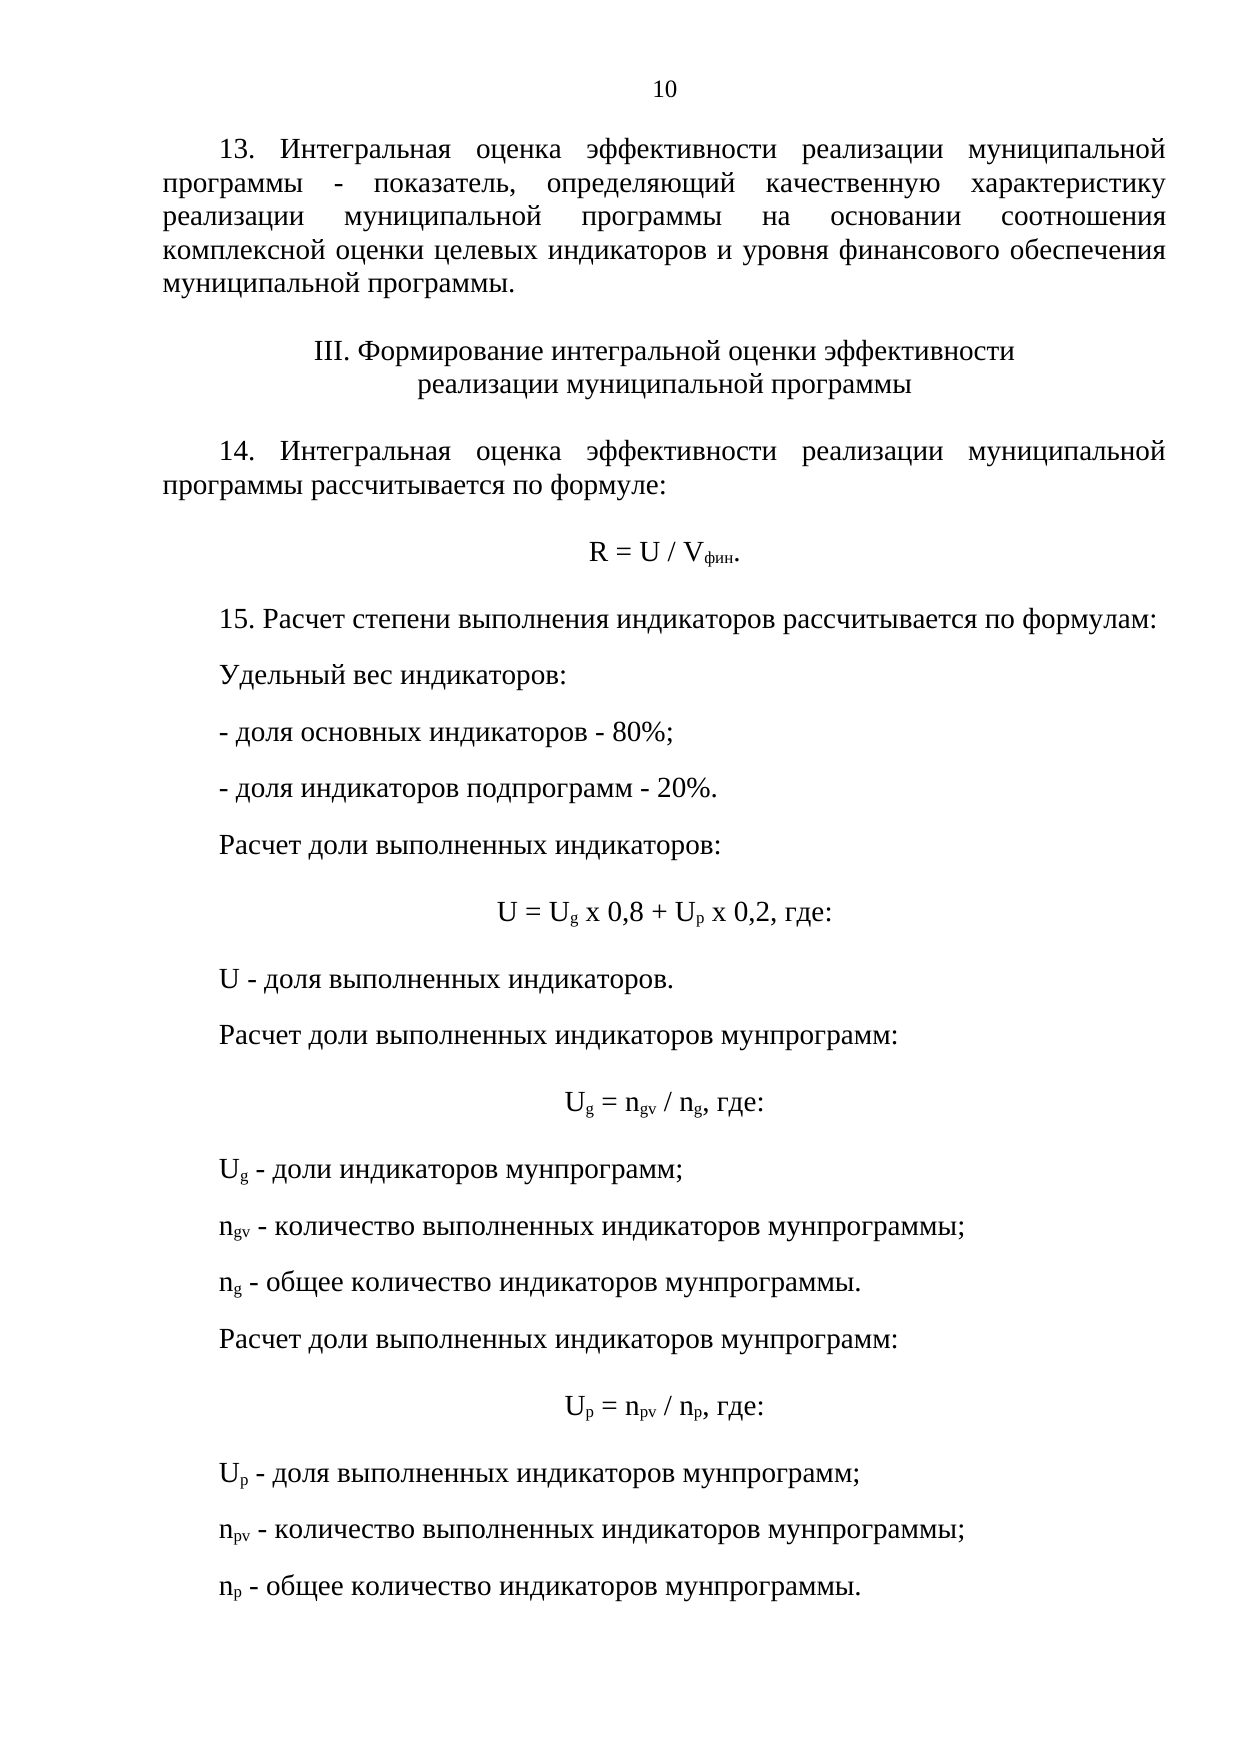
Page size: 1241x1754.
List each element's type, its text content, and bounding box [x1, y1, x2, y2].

text Up = npv / np, где: [162, 1388, 1167, 1422]
text ng - общее количество индикаторов мунпрограммы. [162, 1264, 1167, 1298]
text Up - доля выполненных индикаторов мунпрограмм; [162, 1455, 1167, 1489]
text U - доля выполненных индикаторов. [162, 961, 1167, 994]
text - доля индикаторов подпрограмм - 20%. [162, 770, 1167, 804]
text 15. Расчет степени выполнения индикаторов рассчитывается по формулам: [162, 601, 1167, 634]
text - доля основных индикаторов - 80%; [162, 714, 1167, 747]
text 13. Интегральная оценка эффективности реализации муниципальной программы - показатель, определяющий качественную характеристику реализации муниципальной программы на основании соотношения комплексной оценки целевых индикаторов и уровня финансового обеспечения муниципальной программы. [162, 131, 1167, 299]
text Расчет доли выполненных индикаторов мунпрограмм: [162, 1017, 1167, 1051]
text III. Формирование интегральной оценки эффективности [162, 333, 1167, 366]
text Ug - доли индикаторов мунпрограмм; [162, 1152, 1167, 1185]
text Удельный вес индикаторов: [162, 657, 1167, 691]
text Ug = ngv / ng, где: [162, 1084, 1167, 1118]
text Расчет доли выполненных индикаторов: [162, 827, 1167, 860]
text np - общее количество индикаторов мунпрограммы. [162, 1568, 1167, 1602]
text Расчет доли выполненных индикаторов мунпрограмм: [162, 1321, 1167, 1354]
text R = U / Vфин. [162, 534, 1167, 567]
text реализации муниципальной программы [162, 366, 1167, 400]
text U = Ug x 0,8 + Up x 0,2, где: [162, 894, 1167, 927]
text npv - количество выполненных индикаторов мунпрограммы; [162, 1512, 1167, 1545]
text 14. Интегральная оценка эффективности реализации муниципальной программы рассчитывается по формуле: [162, 433, 1167, 500]
text ngv - количество выполненных индикаторов мунпрограммы; [162, 1208, 1167, 1242]
